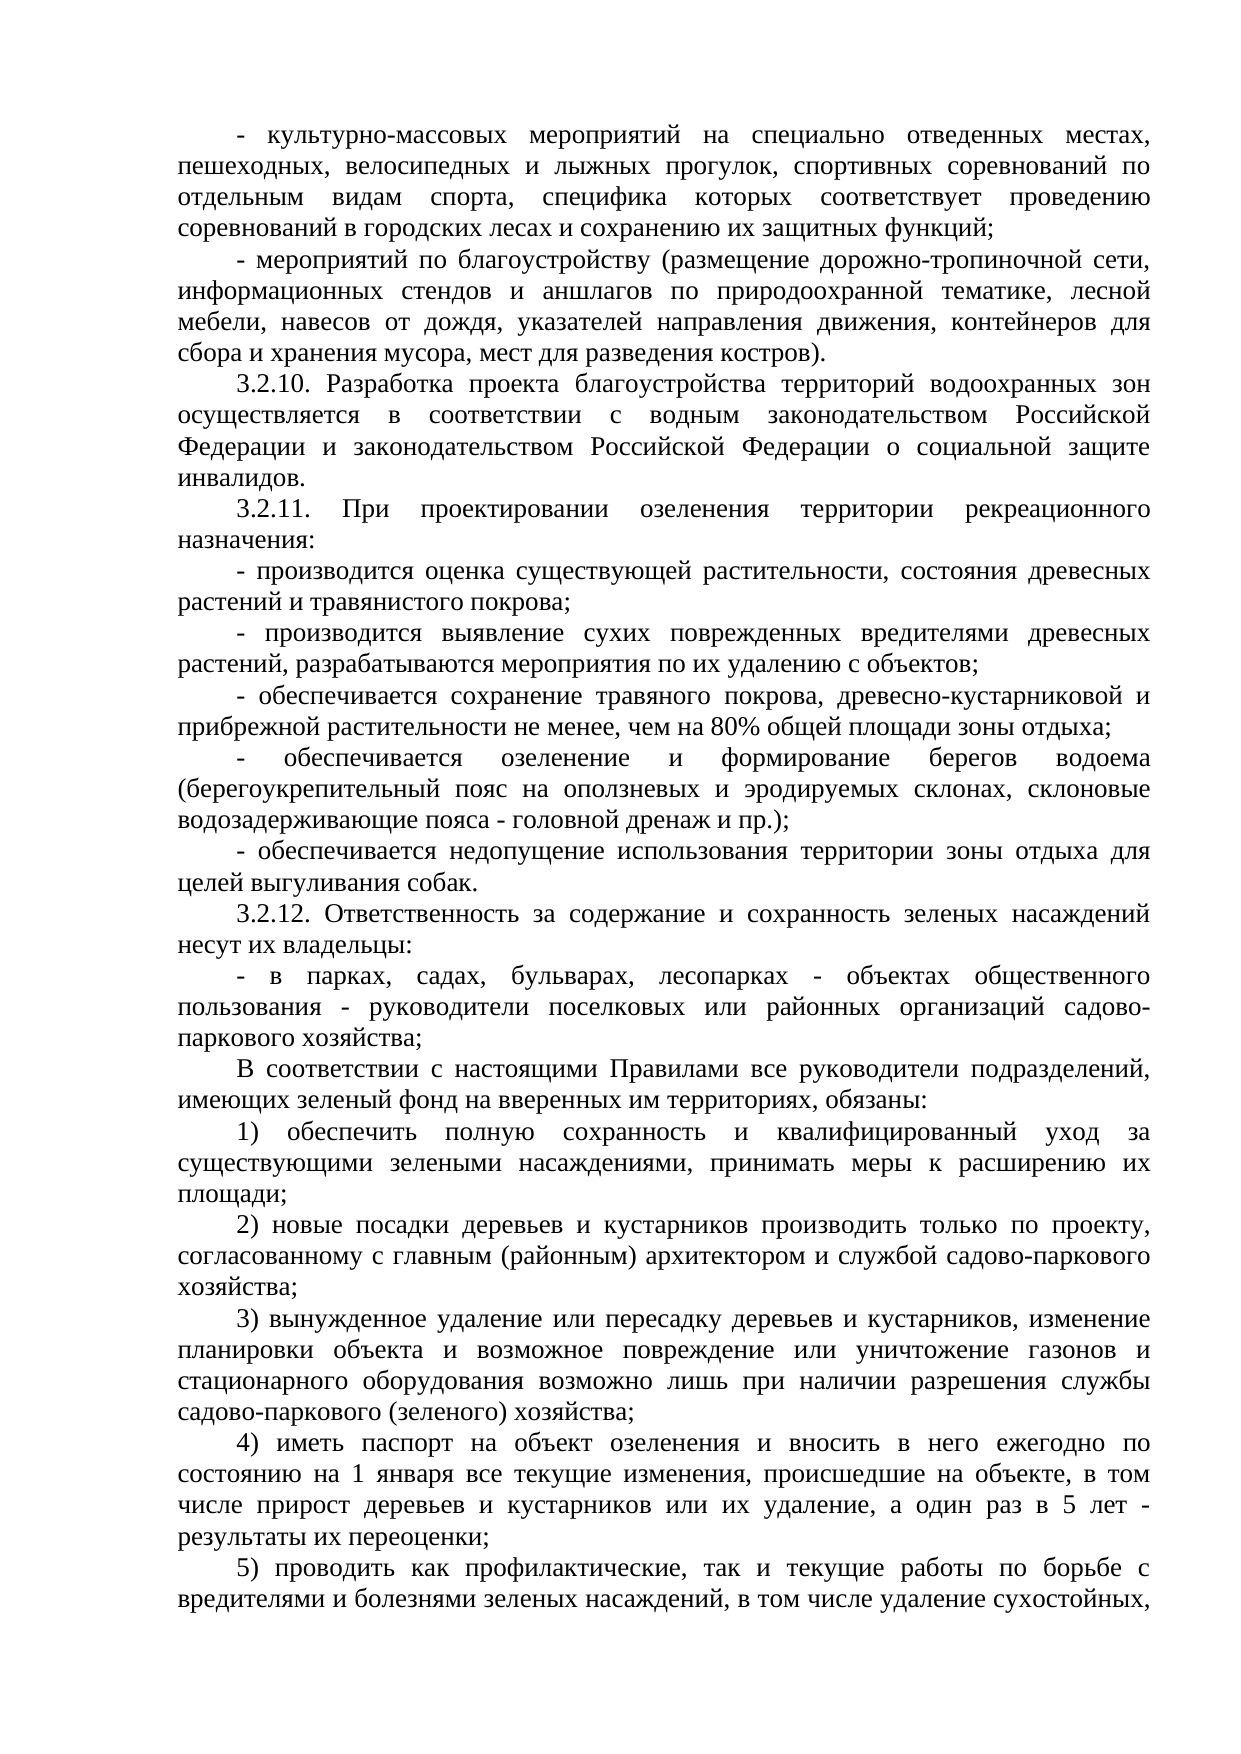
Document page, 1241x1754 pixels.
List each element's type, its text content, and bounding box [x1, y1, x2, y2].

text - мероприятий по благоустройству (размещение дорожно-тропиночной сети, информационных стендов и аншлагов по природоохранной тематике, лесной мебели, навесов от дождя, указателей направления движения, контейнеров для сбора и хранения мусора, мест для разведения костров). [177, 243, 1152, 367]
text - обеспечивается сохранение травяного покрова, древесно-кустарниковой и прибрежной растительности не менее, чем на 80% общей площади зоны отдыха; [177, 679, 1152, 741]
text - обеспечивается озеленение и формирование берегов водоема (берегоукрепительный пояс на оползневых и эродируемых склонах, склоновые водозадерживающие пояса - головной дренаж и пр.); [177, 741, 1152, 834]
text 4) иметь паспорт на объект озеленения и вносить в него ежегодно по состоянию на 1 января все текущие изменения, происшедшие на объекте, в том числе прирост деревьев и кустарников или их удаление, а один раз в 5 лет - результаты их переоценки; [177, 1426, 1152, 1551]
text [177, 1551, 1152, 1613]
text - в парках, садах, бульварах, лесопарках - объектах общественного пользования - руководители поселковых или районных организаций садово-паркового хозяйства; [177, 959, 1152, 1052]
text 3.2.11. При проектировании озеленения территории рекреационного назначения: [177, 492, 1152, 554]
text 3.2.12. Ответственность за содержание и сохранность зеленых насаждений несут их владельцы: [177, 897, 1152, 959]
text В соответствии с настоящими Правилами все руководители подразделений, имеющих зеленый фонд на вверенных им территориях, обязаны: [177, 1052, 1152, 1115]
text - производится выявление сухих поврежденных вредителями древесных растений, разрабатываются мероприятия по их удалению с объектов; [177, 616, 1152, 679]
text 3) вынужденное удаление или пересадку деревьев и кустарников, изменение планировки объекта и возможное повреждение или уничтожение газонов и стационарного оборудования возможно лишь при наличии разрешения службы садово-паркового (зеленого) хозяйства; [177, 1302, 1152, 1426]
text - производится оценка существующей растительности, состояния древесных растений и травянистого покрова; [177, 554, 1152, 616]
text 2) новые посадки деревьев и кустарников производить только по проекту, согласованному с главным (районным) архитектором и службой садово-паркового хозяйства; [177, 1208, 1152, 1302]
text 1) обеспечить полную сохранность и квалифицированный уход за существующими зелеными насаждениями, принимать меры к расширению их площади; [177, 1115, 1152, 1208]
text - обеспечивается недопущение использования территории зоны отдыха для целей выгуливания собак. [177, 834, 1152, 897]
text 3.2.10. Разработка проекта благоустройства территорий водоохранных зон осуществляется в соответствии с водным законодательством Российской Федерации и законодательством Российской Федерации о социальной защите инвалидов. [177, 367, 1152, 492]
text - культурно-массовых мероприятий на специально отведенных местах, пешеходных, велосипедных и лыжных прогулок, спортивных соревнований по отдельным видам спорта, специфика которых соответствует проведению соревнований в городских лесах и сохранению их защитных функций; [177, 118, 1152, 243]
